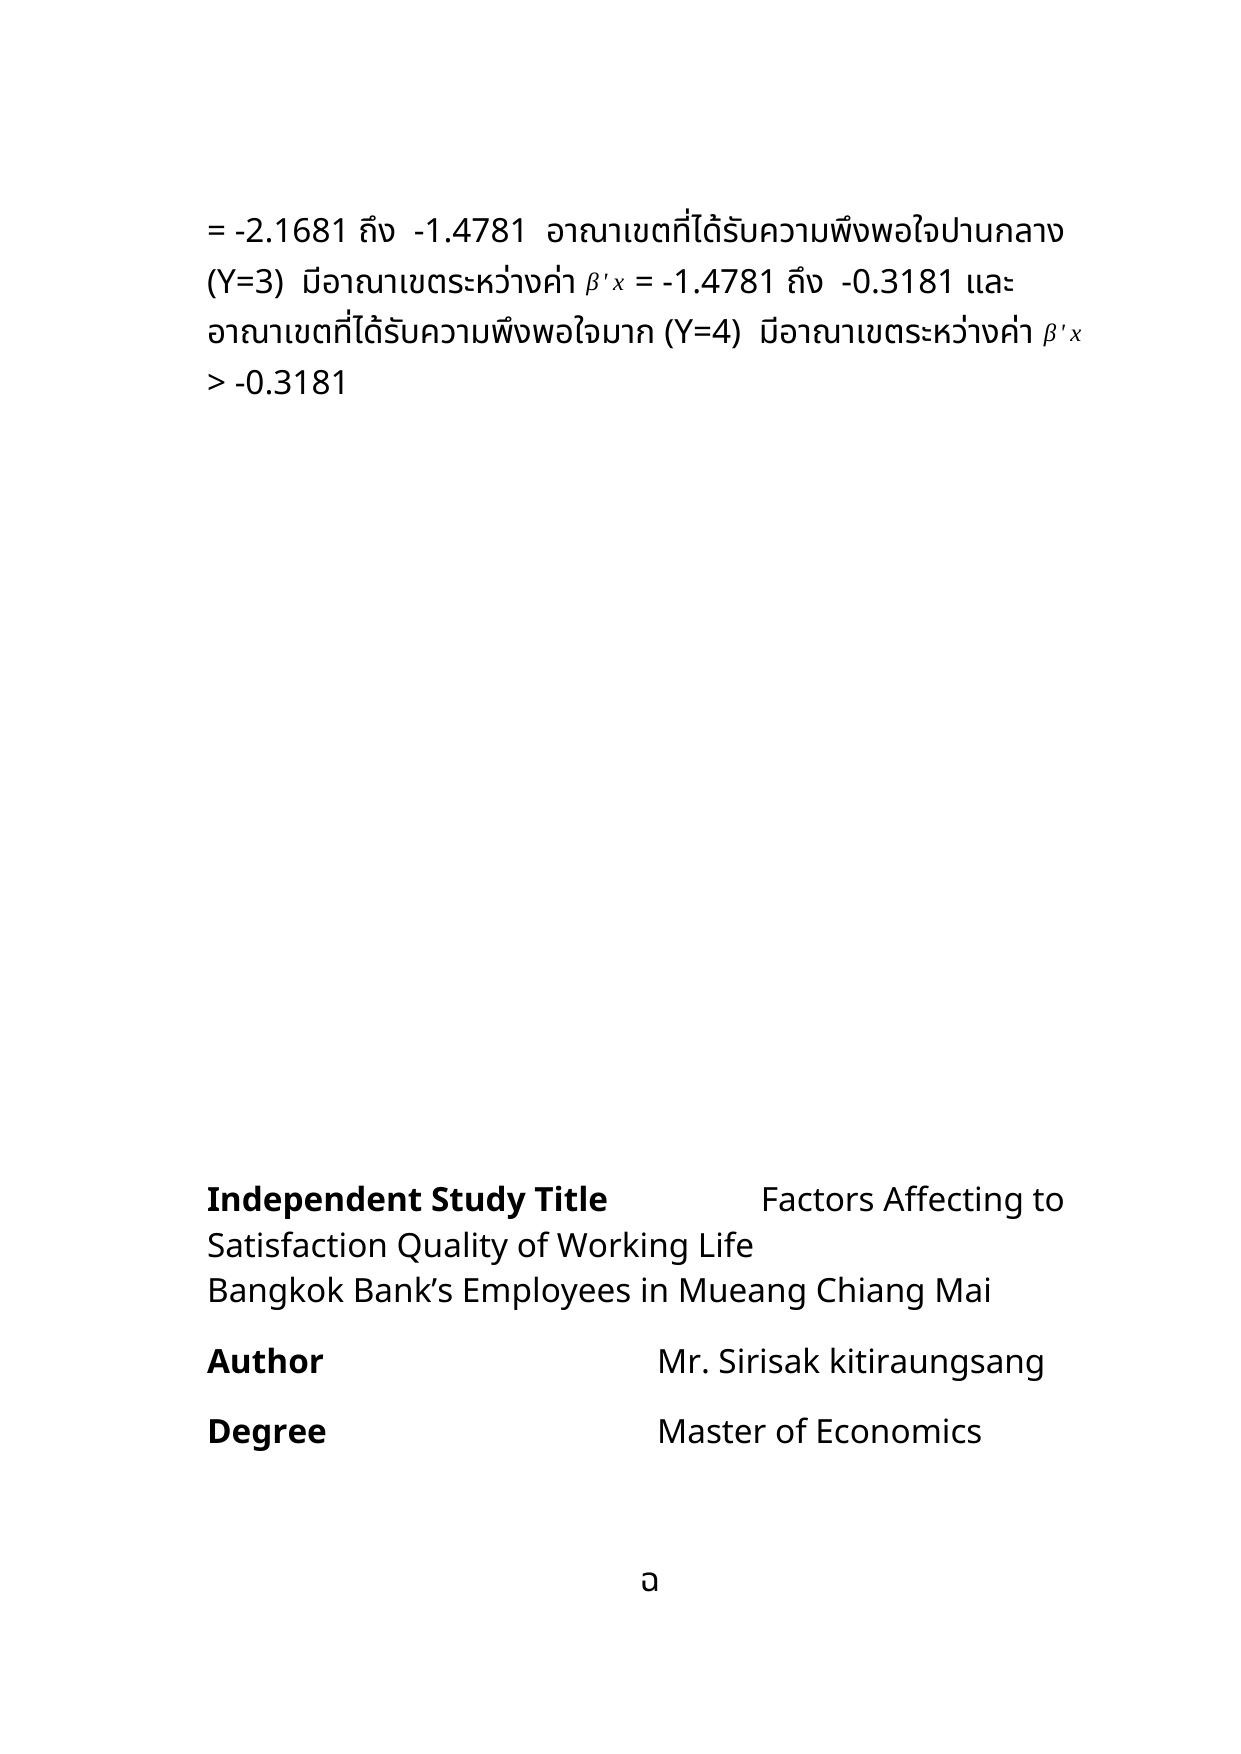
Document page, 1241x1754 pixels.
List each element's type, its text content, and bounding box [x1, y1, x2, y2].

text Degree Master of Economics [207, 1408, 1092, 1453]
text Independent Study Title Factors Affecting to Satisfaction Quality of Working Life Bangkok Bank’s Employees in Mueang Chiang Mai [207, 1176, 1092, 1312]
text Author Mr. Sirisak kitiraungsang [207, 1337, 1092, 1383]
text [207, 207, 1092, 404]
